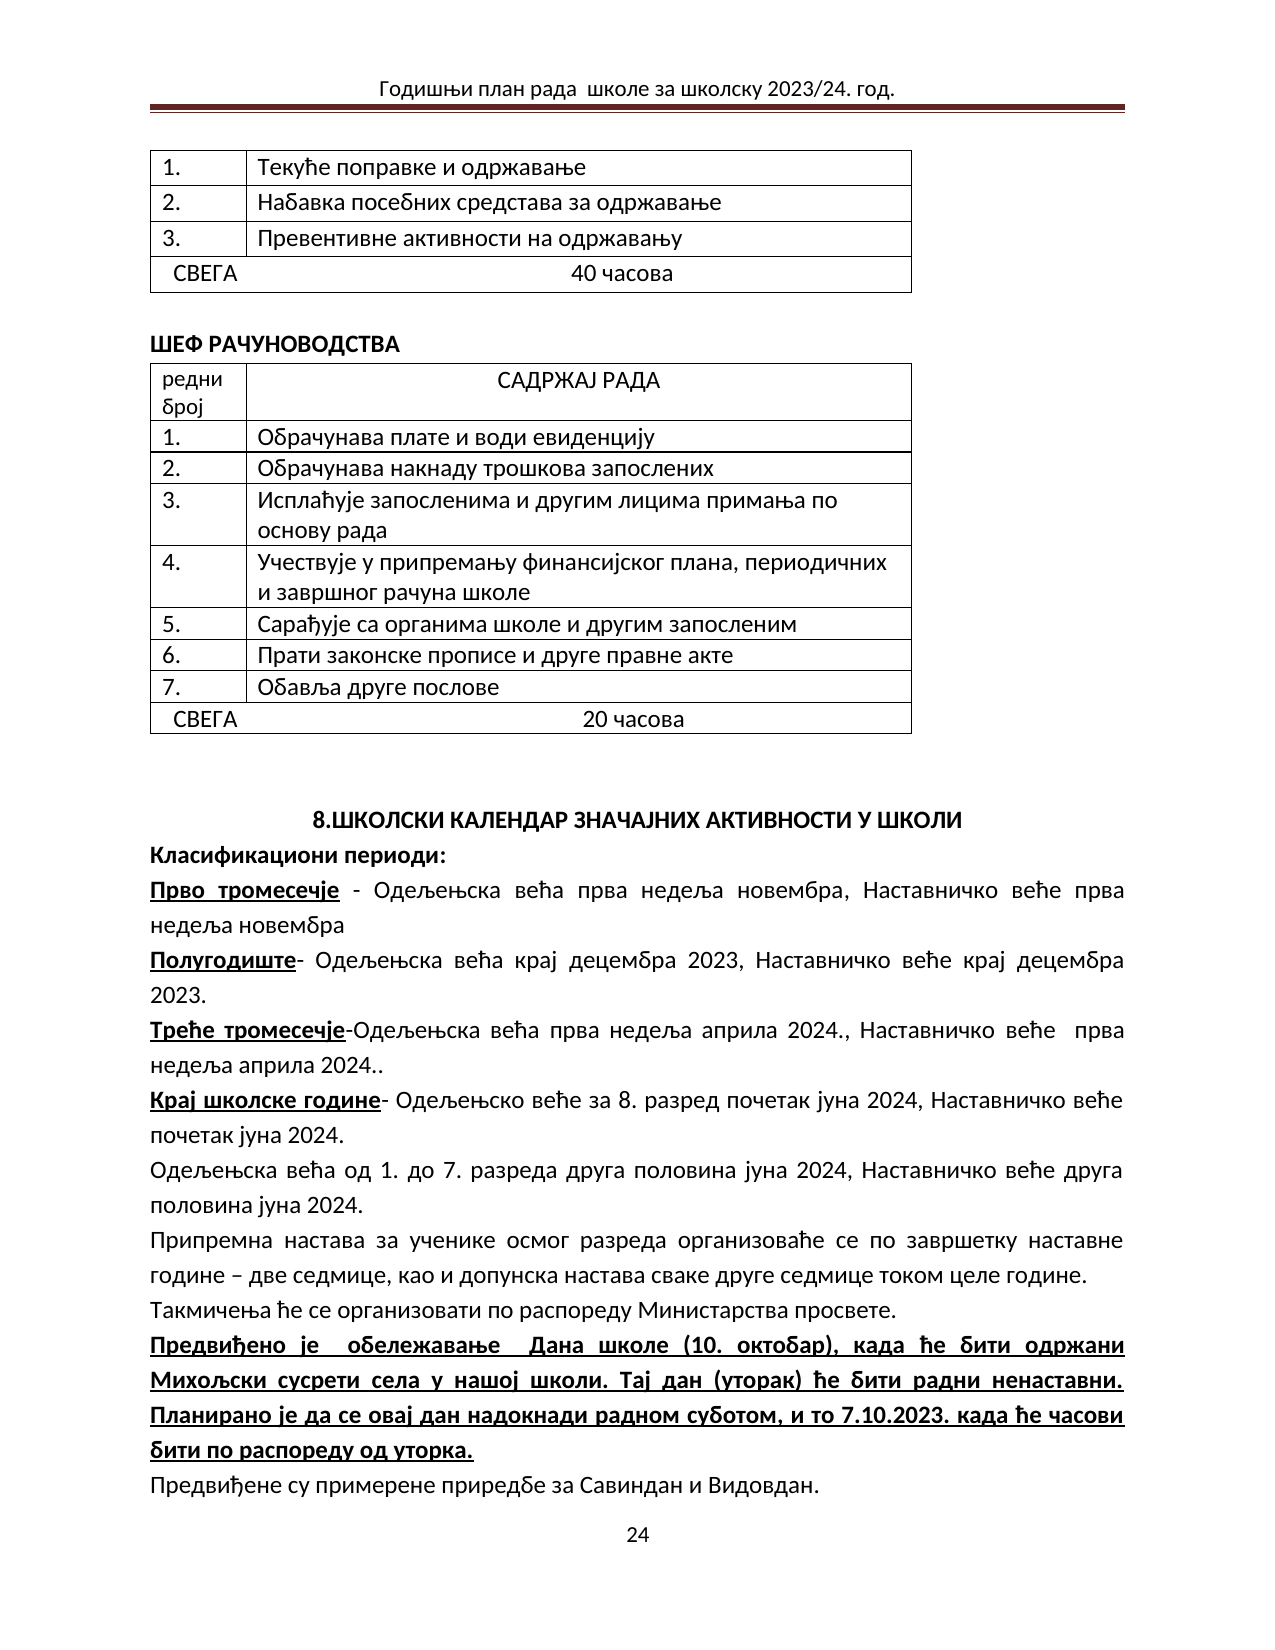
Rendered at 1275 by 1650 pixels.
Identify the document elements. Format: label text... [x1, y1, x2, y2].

text ШЕФ РАЧУНОВОДСТВА [150, 328, 1125, 358]
text Предвиђено је обележавањe Дана школе (10. октобар), када ће бити одржани Михољски сусрети села у нашој школи. Тај дан (уторак) ће бити радни ненаставни. Планирано је да се овај дан надокнади радном суботом, и то 7.10.2023. када ће часови бити по распореду од уторка. [150, 1357, 1125, 1425]
table_cell Исплаћује запосленима и другим лицима примања по основу рада [247, 484, 911, 545]
text Прво тромесечје - Одељењска већа прва недеља новембра, Наставничко веће прва недеља новембра [150, 874, 1125, 940]
table_cell Обрачунава накнаду трошкова запослених [247, 453, 911, 483]
table_cell Набавка посебних средстава за одржавање [247, 186, 911, 221]
text Класификациони периоди: [150, 839, 1125, 870]
text Такмичења ће се организовати по распореду Министарства просвете. [150, 1294, 1125, 1325]
table_cell 3. [151, 222, 246, 256]
table_header САДРЖАЈ РАДА [247, 364, 911, 420]
table_cell 3. [151, 484, 246, 545]
table_cell Текуће поправке и одржавање [247, 151, 911, 185]
text Крај школске године- Одељењско веће за 8. разред почетак јуна 2024, Наставничко веће почетак јуна 2024. [150, 1084, 1125, 1150]
table_cell Учествује у припремању финансијског плана, периодичних и завршног рачуна школе [247, 546, 911, 607]
table_cell 4. [151, 546, 246, 607]
text Предвиђено је обележавањe Дана школе (10. октобар), када ће бити одржани Михољски сусрети села у нашој школи. Тај дан (уторак) ће бити радни ненаставни. Планирано је да се овај дан надокнади радном суботом, и то 7.10.2023. када ће часови бити по распореду од уторка. [150, 1427, 1125, 1465]
table_header редни број [151, 364, 246, 420]
text Предвиђене су примерене приредбе за Савиндан и Видовдан. [150, 1469, 1125, 1500]
table_cell 1. [151, 151, 246, 185]
table_cell Превентивне активности на одржавању [247, 222, 911, 256]
table_cell Прати законске прописе и друге правне акте [247, 640, 911, 670]
table_cell 1. [151, 421, 246, 451]
table_cell Обрачунава плате и води евиденцију [247, 421, 911, 451]
text Полугодиште- Одељењска већа крај децембра 2023, Наставничко веће крај децембра 2023. [150, 944, 1125, 1010]
text Одељењска већа од 1. до 7. разреда друга половина јуна 2024, Наставничко веће друга половина јуна 2024. [150, 1154, 1125, 1220]
text 8.ШКОЛСКИ КАЛЕНДАР ЗНАЧАЈНИХ АКТИВНОСТИ У ШКОЛИ [150, 804, 1125, 835]
table_cell СВЕГА 40 часова [151, 257, 911, 292]
table_cell Сарађује са органима школе и другим запосленим [247, 608, 911, 639]
text Треће тромесечје-Одељењска већа прва недеља априла 2024., Наставничко веће прва недеља априла 2024.. [150, 1014, 1125, 1080]
text Предвиђено је обележавањe Дана школе (10. октобар), када ће бити одржани Михољски сусрети села у нашој школи. Тај дан (уторак) ће бити радни ненаставни. Планирано је да се овај дан надокнади радном суботом, и то 7.10.2023. када ће часови бити по распореду од уторка. [150, 1329, 1125, 1355]
table_cell СВЕГА 20 часова [151, 703, 911, 733]
table_cell 2. [151, 186, 246, 221]
table_cell 5. [151, 608, 246, 639]
text Припремна настава за ученике осмог разреда организоваће се по завршетку наставне године – две седмице, као и допунска настава сваке друге седмице током целе године. [150, 1224, 1125, 1290]
table_cell Обавља друге послове [247, 671, 911, 702]
table_cell 2. [151, 453, 246, 483]
table_cell 7. [151, 671, 246, 702]
table_cell 6. [151, 640, 246, 670]
